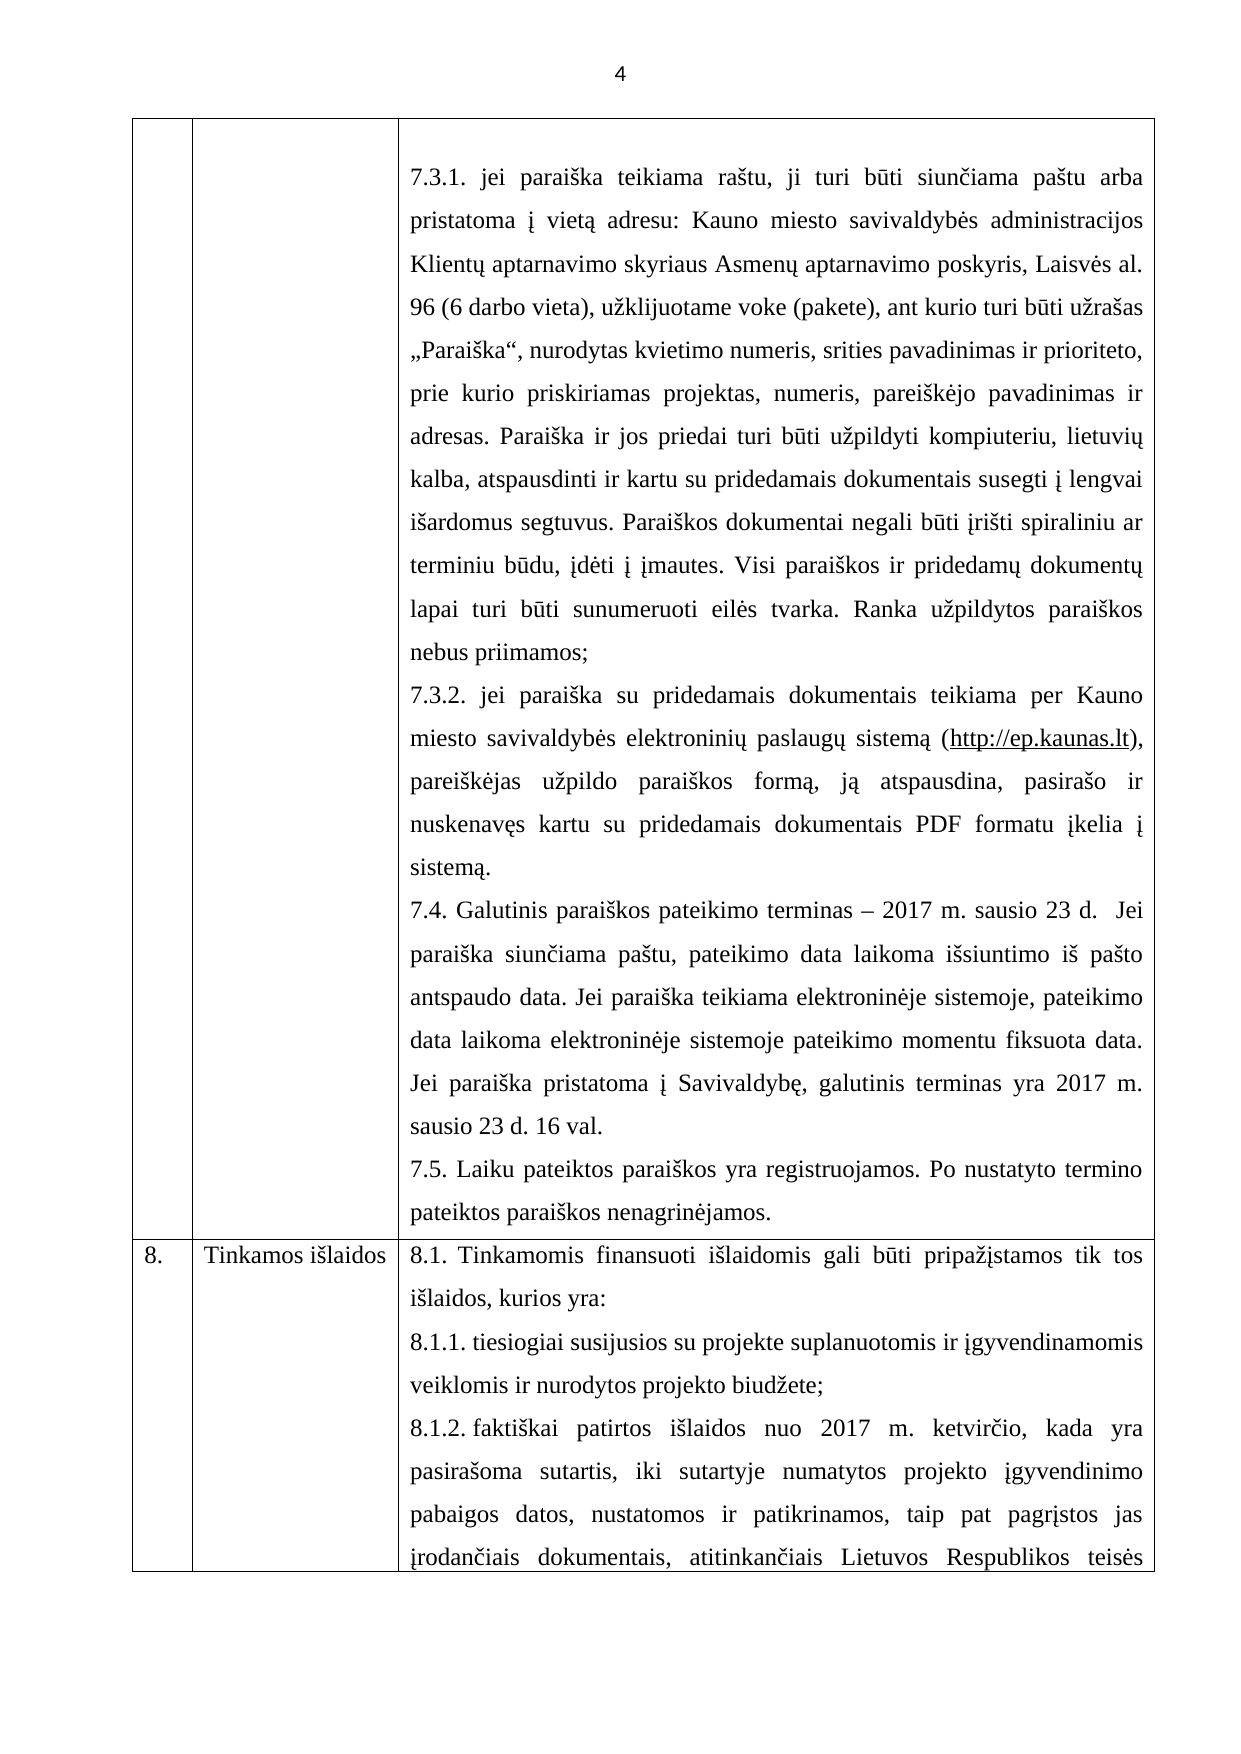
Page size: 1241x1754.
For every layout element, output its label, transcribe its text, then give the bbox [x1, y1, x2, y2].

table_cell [399, 1240, 1154, 1571]
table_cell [399, 119, 1154, 1239]
table_cell Tinkamos išlaidos [193, 1240, 398, 1571]
table_cell [133, 119, 192, 1239]
table_cell [133, 1240, 192, 1571]
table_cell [193, 119, 398, 1239]
